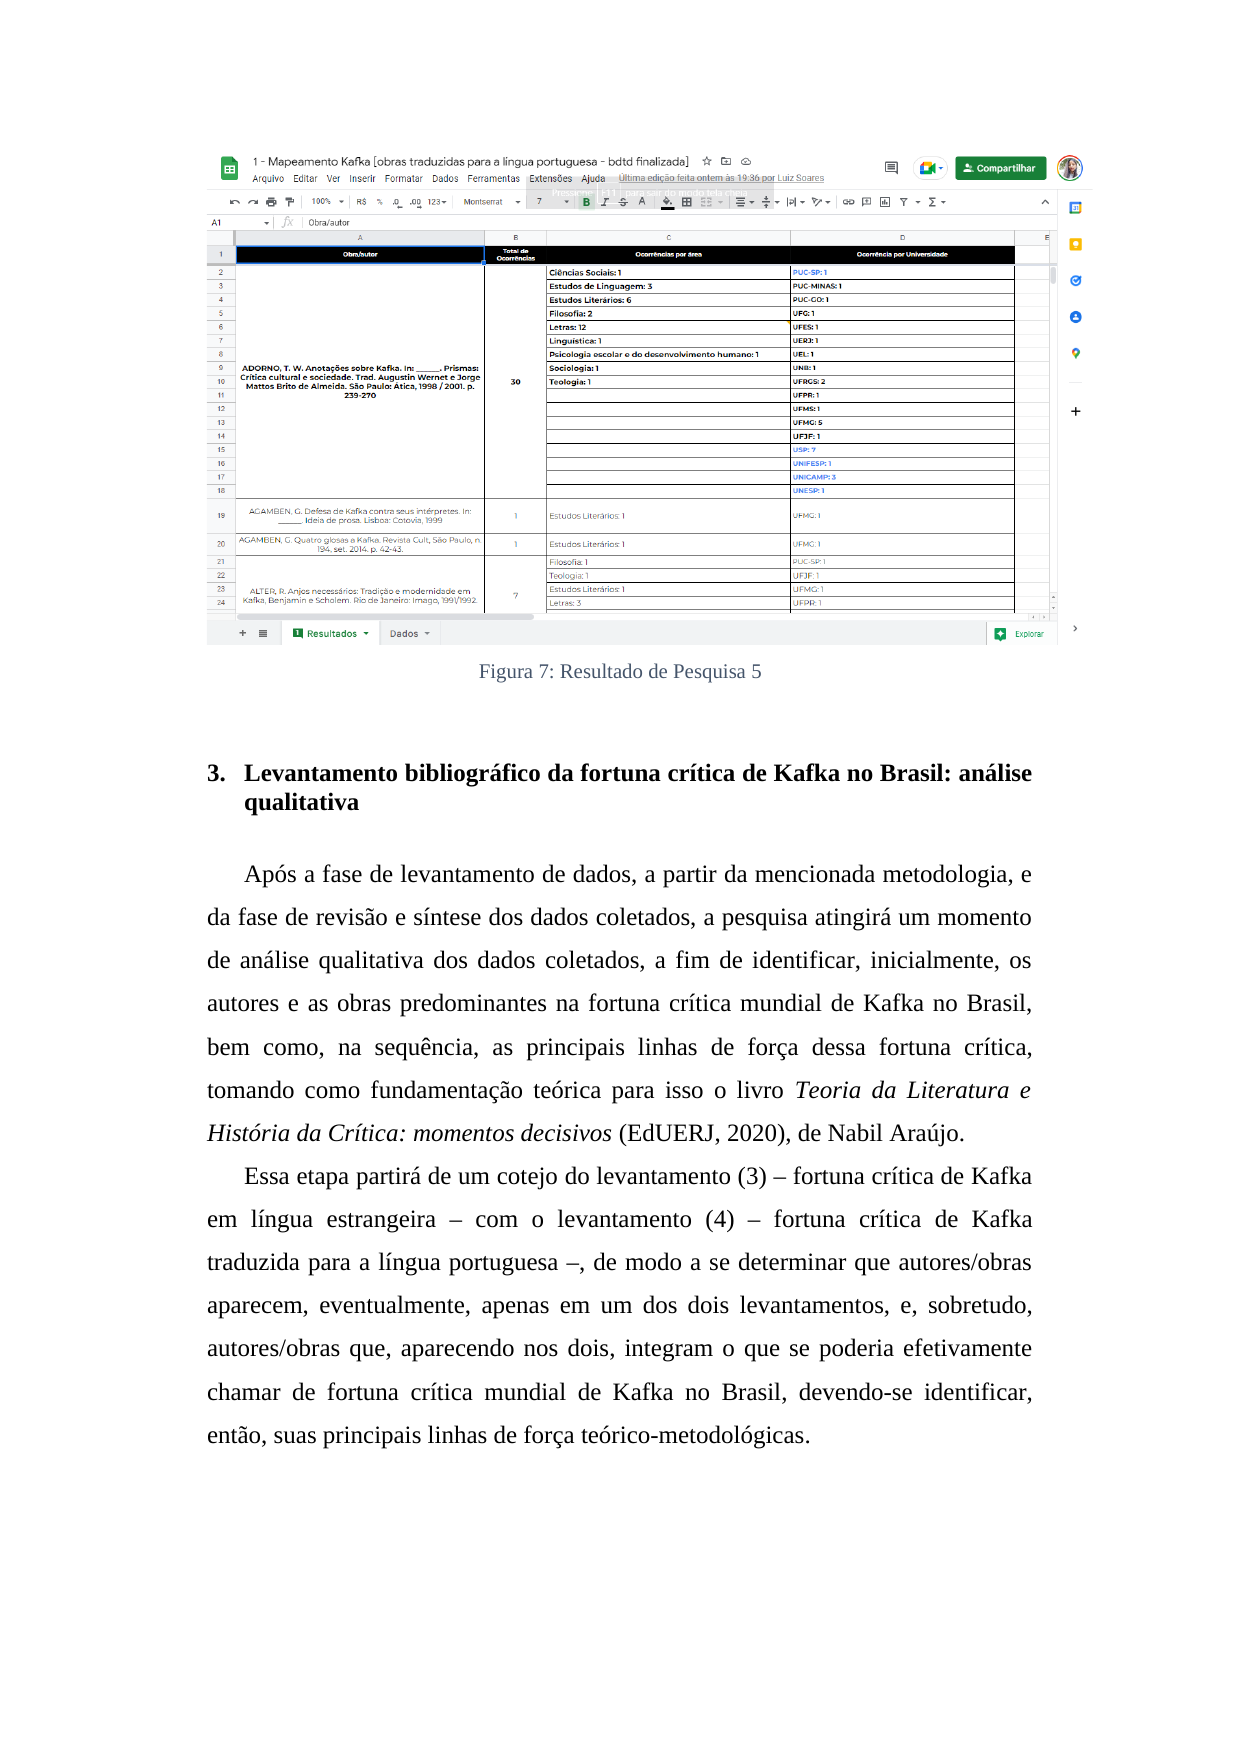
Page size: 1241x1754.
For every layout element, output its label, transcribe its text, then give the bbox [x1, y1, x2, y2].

text Após a fase de levantamento de dados, a partir da mencionada metodologia, e da fase de revisão e síntese dos dados coletados, a pesquisa atingirá um momento de análise qualitativa dos dados coletados, a fim de identificar, inicialmente, os autores e as obras predominantes na fortuna crítica mundial de Kafka no Brasil, bem como, na sequência, as principais linhas de força dessa fortuna crítica, tomando como fundamentação teórica para isso o livro Teoria da Literatura e História da Crítica: momentos decisivos (EdUERJ, 2020), de Nabil Araújo. [207, 859, 1033, 1147]
text Figura 7: Resultado de Pesquisa 5 [207, 658, 1033, 683]
list Levantamento bibliográfico da fortuna crítica de Kafka no Brasil: análise qualitativa [207, 758, 1033, 816]
picture [206, 147, 1093, 645]
text Essa etapa partirá de um cotejo do levantamento (3) – fortuna crítica de Kafka em língua estrangeira – com o levantamento (4) – fortuna crítica de Kafka traduzida para a língua portuguesa –, de modo a se determinar que autores/obras aparecem, eventualmente, apenas em um dos dois levantamentos, e, sobretudo, autores/obras que, aparecendo nos dois, integram o que se poderia efetivamente chamar de fortuna crítica mundial de Kafka no Brasil, devendo-se identificar, então, suas principais linhas de força teórico-metodológicas. [207, 1161, 1033, 1448]
